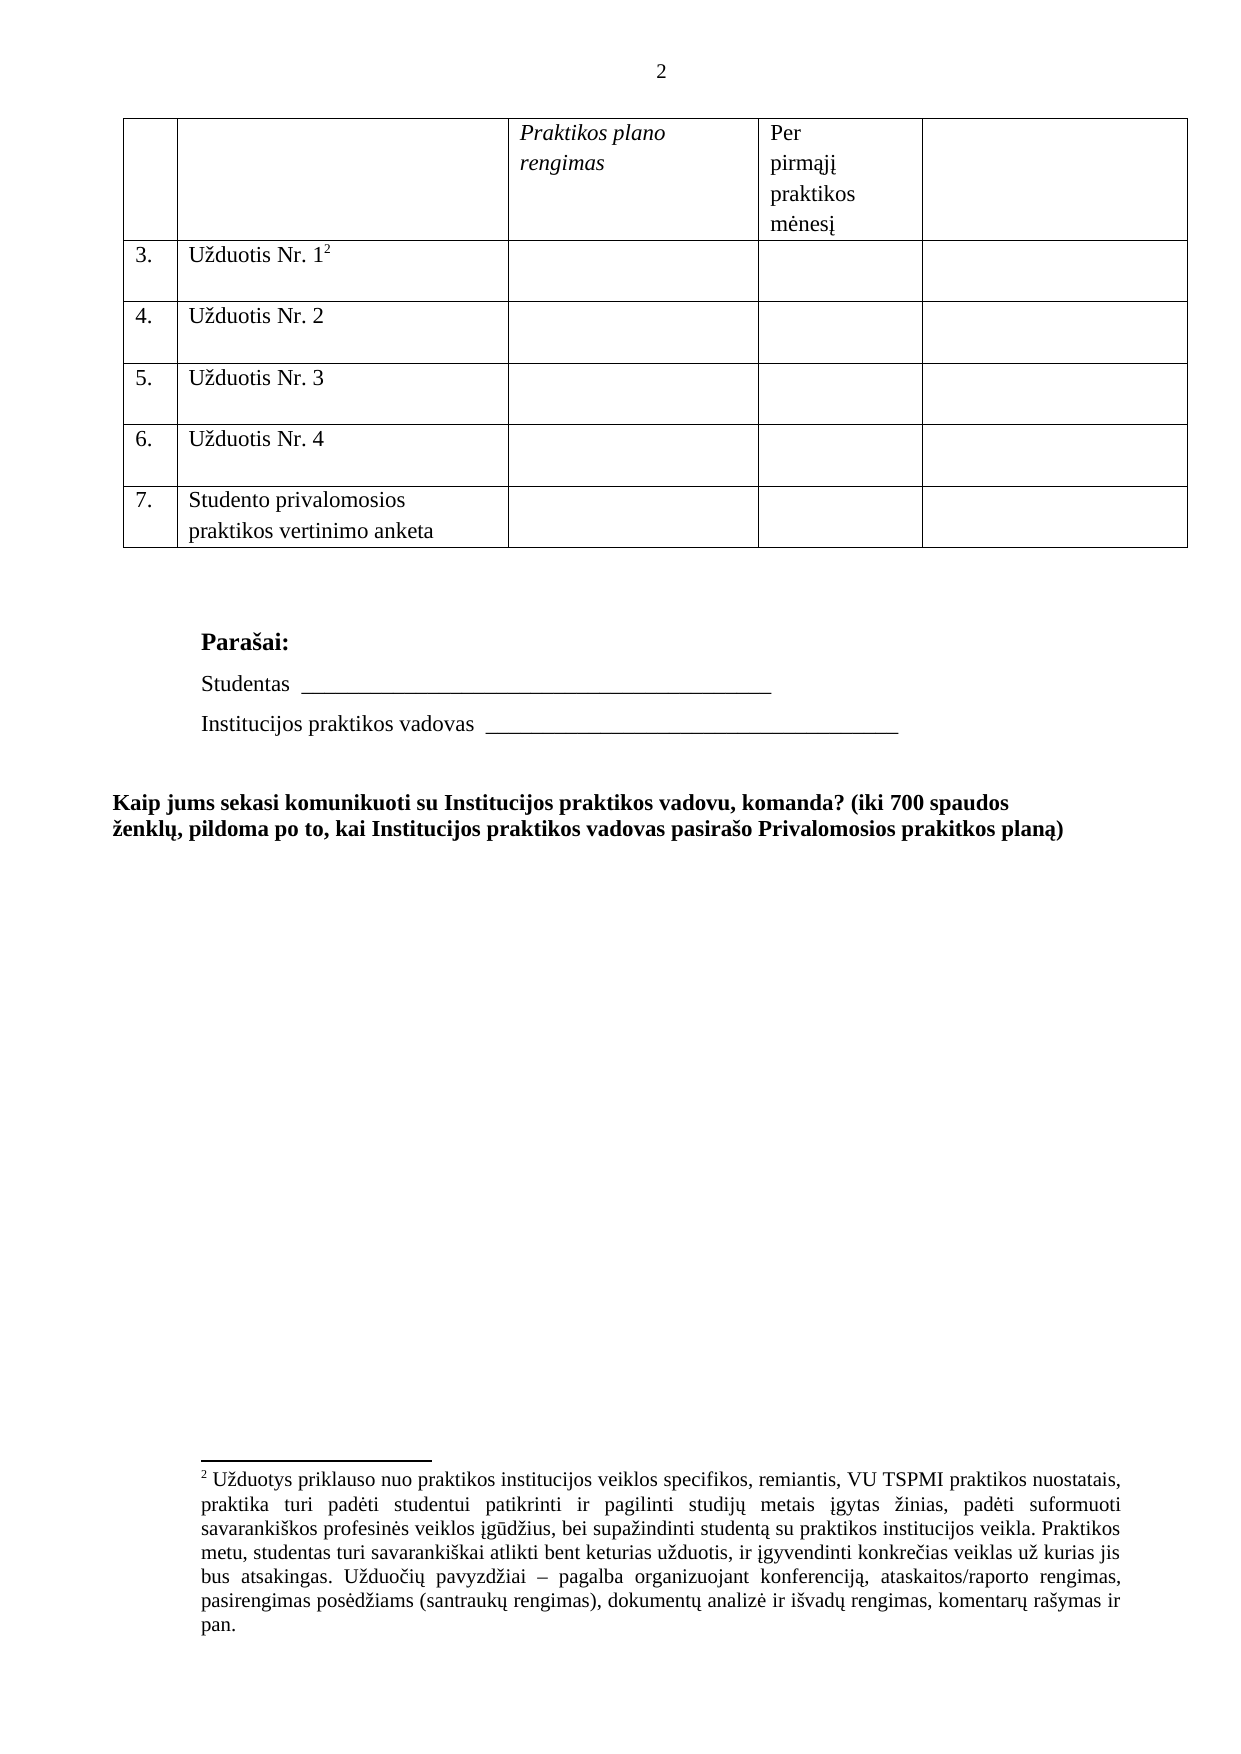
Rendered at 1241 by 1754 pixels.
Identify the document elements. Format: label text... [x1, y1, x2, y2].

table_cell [759, 119, 922, 240]
table_cell [759, 364, 922, 424]
text Parašai: [201, 627, 1075, 656]
table_cell [923, 119, 1187, 240]
table_cell [124, 487, 177, 547]
table_cell Užduotis Nr. 3 [178, 364, 508, 424]
table_cell [509, 302, 758, 363]
table_cell Praktikos plano rengimas [509, 119, 758, 240]
table_cell [923, 241, 1187, 301]
table_cell [124, 425, 177, 486]
table_cell [124, 119, 177, 240]
table_cell [923, 425, 1187, 486]
table_cell [759, 425, 922, 486]
table_cell [923, 487, 1187, 547]
table_cell [124, 364, 177, 424]
table_cell [923, 364, 1187, 424]
text Studentas _________________________________________ [201, 670, 1075, 697]
table_cell [509, 241, 758, 301]
table_cell Studento privalomosios praktikos vertinimo anketa [178, 487, 508, 547]
table_cell [124, 302, 177, 363]
table_cell [759, 487, 922, 547]
table_cell Užduotis Nr. 4 [178, 425, 508, 486]
table_cell [923, 302, 1187, 363]
table_cell [509, 487, 758, 547]
table_cell [124, 241, 177, 301]
table_cell [509, 425, 758, 486]
text Kaip jums sekasi komunikuoti su Institucijos praktikos vadovu, komanda? (iki 700 spaudos ženklų, pildoma po to, kai Institucijos praktikos vadovas pasirašo Privalomosios prakitkos planą) [112, 789, 1075, 841]
table_cell Užduotis Nr. 1 [178, 241, 508, 301]
table_cell [178, 119, 508, 240]
table_cell Užduotis Nr. 2 [178, 302, 508, 363]
table_cell [759, 302, 922, 363]
table_cell [509, 364, 758, 424]
text Institucijos praktikos vadovas ____________________________________ [201, 710, 1075, 736]
table_cell [759, 241, 922, 301]
